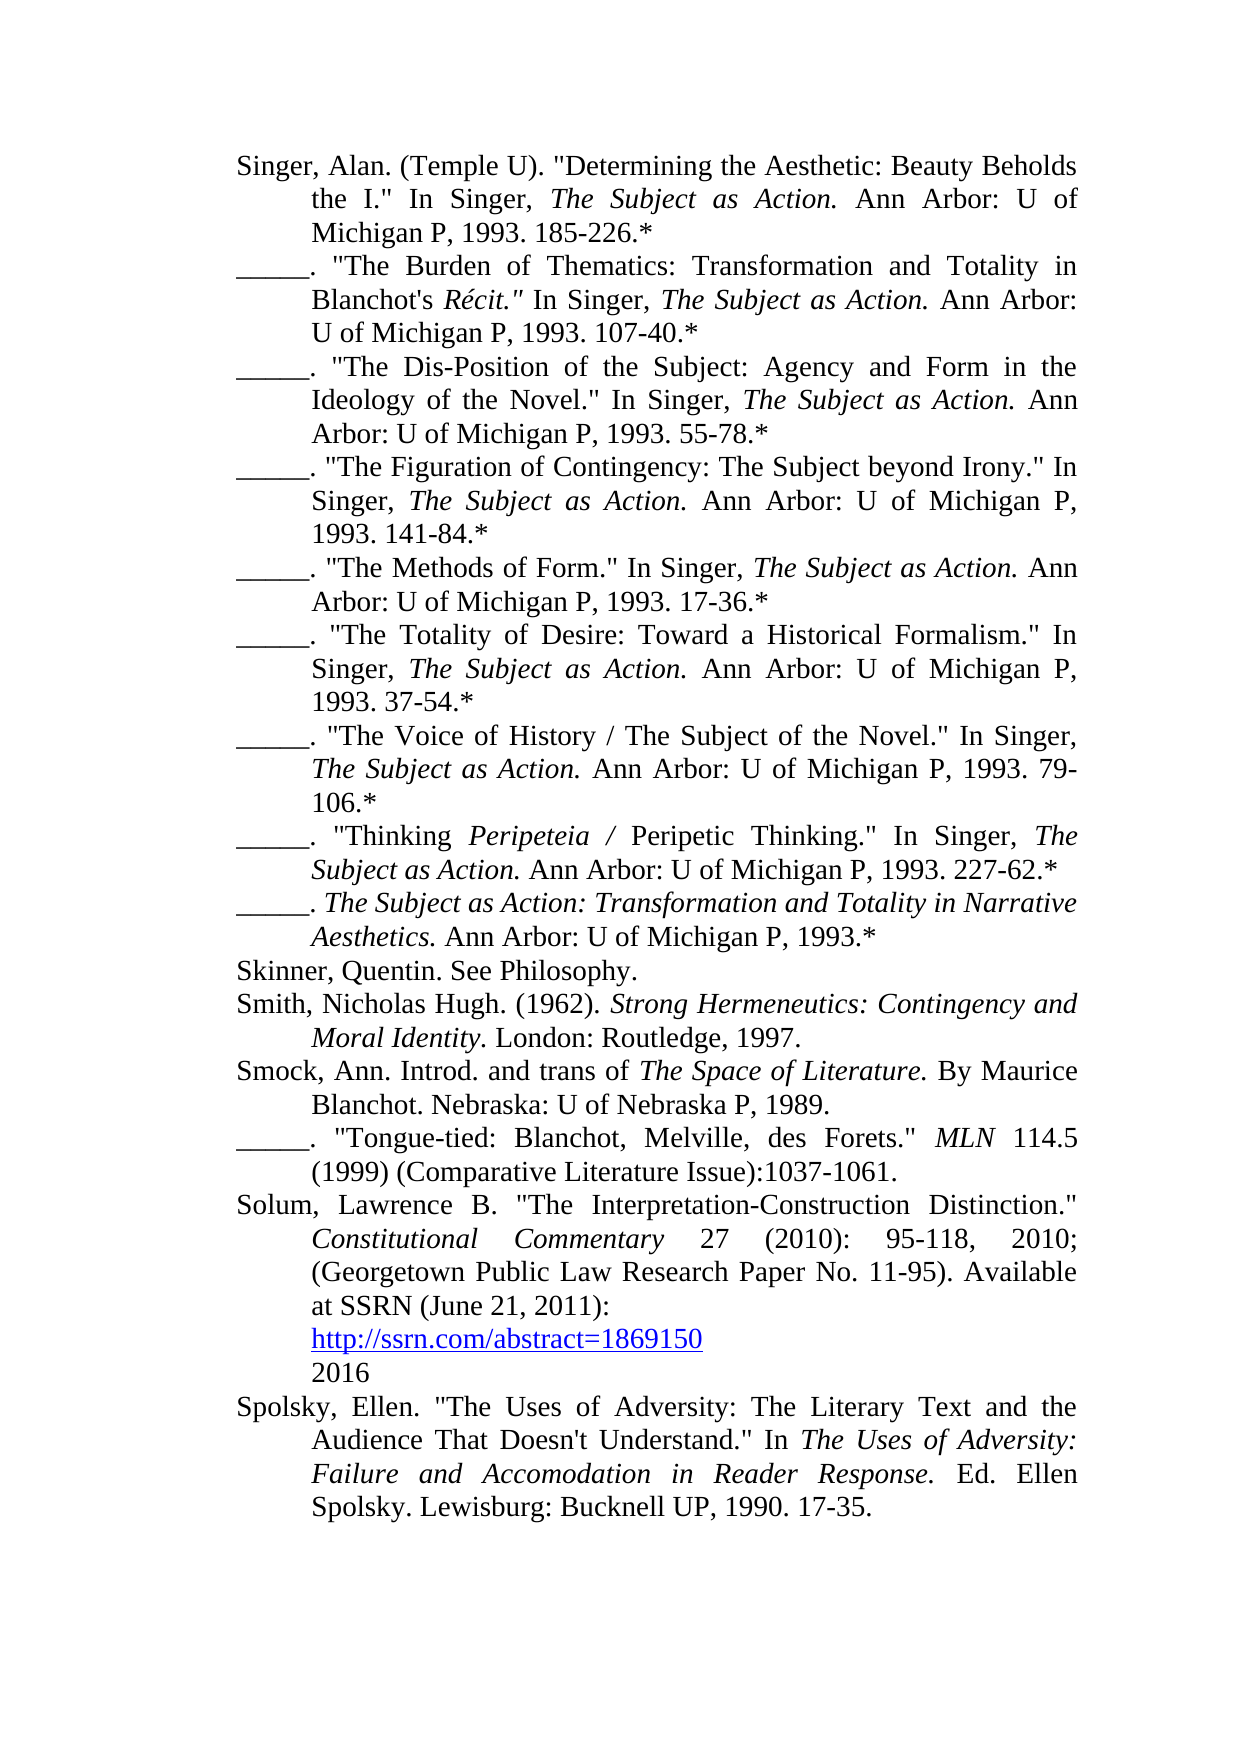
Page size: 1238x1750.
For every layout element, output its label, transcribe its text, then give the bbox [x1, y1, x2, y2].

text Spolsky, Ellen. "The Uses of Adversity: The Literary Text and the Audience That Doesn't Understand." In The Uses of Adversity: Failure and Accomodation in Reader Response. Ed. Ellen Spolsky. Lewisburg: Bucknell UP, 1990. 17-35. [236, 1389, 1078, 1523]
text Skinner, Quentin. See Philosophy. [236, 953, 1078, 986]
text _____. "The Burden of Thematics: Transformation and Totality in Blanchot's Récit." In Singer, The Subject as Action. Ann Arbor: U of Michigan P, 1993. 107-40.* [236, 248, 1078, 349]
text _____. "The Figuration of Contingency: The Subject beyond Irony." In Singer, The Subject as Action. Ann Arbor: U of Michigan P, 1993. 141-84.* [236, 449, 1078, 550]
text _____. "Thinking Peripeteia / Peripetic Thinking." In Singer, The Subject as Action. Ann Arbor: U of Michigan P, 1993. 227-62.* [236, 818, 1078, 886]
text _____. "Tongue-tied: Blanchot, Melville, des Forets." MLN 114.5 (1999) (Comparative Literature Issue):1037-1061. [236, 1120, 1078, 1187]
text http://ssrn.com/abstract=1869150 [236, 1322, 1078, 1355]
text 2016 [236, 1355, 1078, 1389]
text Smith, Nicholas Hugh. (1962). Strong Hermeneutics: Contingency and Moral Identity. London: Routledge, 1997. [236, 986, 1078, 1053]
text _____. "The Voice of History / The Subject of the Novel." In Singer, The Subject as Action. Ann Arbor: U of Michigan P, 1993. 79-106.* [236, 718, 1078, 818]
text _____. "The Dis-Position of the Subject: Agency and Form in the Ideology of the Novel." In Singer, The Subject as Action. Ann Arbor: U of Michigan P, 1993. 55-78.* [236, 349, 1078, 449]
text Solum, Lawrence B. "The Interpretation-Construction Distinction." Constitutional Commentary 27 (2010): 95-118, 2010; (Georgetown Public Law Research Paper No. 11-95). Available at SSRN (June 21, 2011): [236, 1187, 1078, 1322]
text _____. The Subject as Action: Transformation and Totality in Narrative Aesthetics. Ann Arbor: U of Michigan P, 1993.* [236, 886, 1078, 953]
text Smock, Ann. Introd. and trans of The Space of Literature. By Maurice Blanchot. Nebraska: U of Nebraska P, 1989. [236, 1053, 1078, 1120]
text _____. "The Methods of Form." In Singer, The Subject as Action. Ann Arbor: U of Michigan P, 1993. 17-36.* [236, 550, 1078, 617]
text Singer, Alan. (Temple U). "Determining the Aesthetic: Beauty Beholds the I." In Singer, The Subject as Action. Ann Arbor: U of Michigan P, 1993. 185-226.* [236, 148, 1078, 248]
text _____. "The Totality of Desire: Toward a Historical Formalism." In Singer, The Subject as Action. Ann Arbor: U of Michigan P, 1993. 37-54.* [236, 617, 1078, 718]
